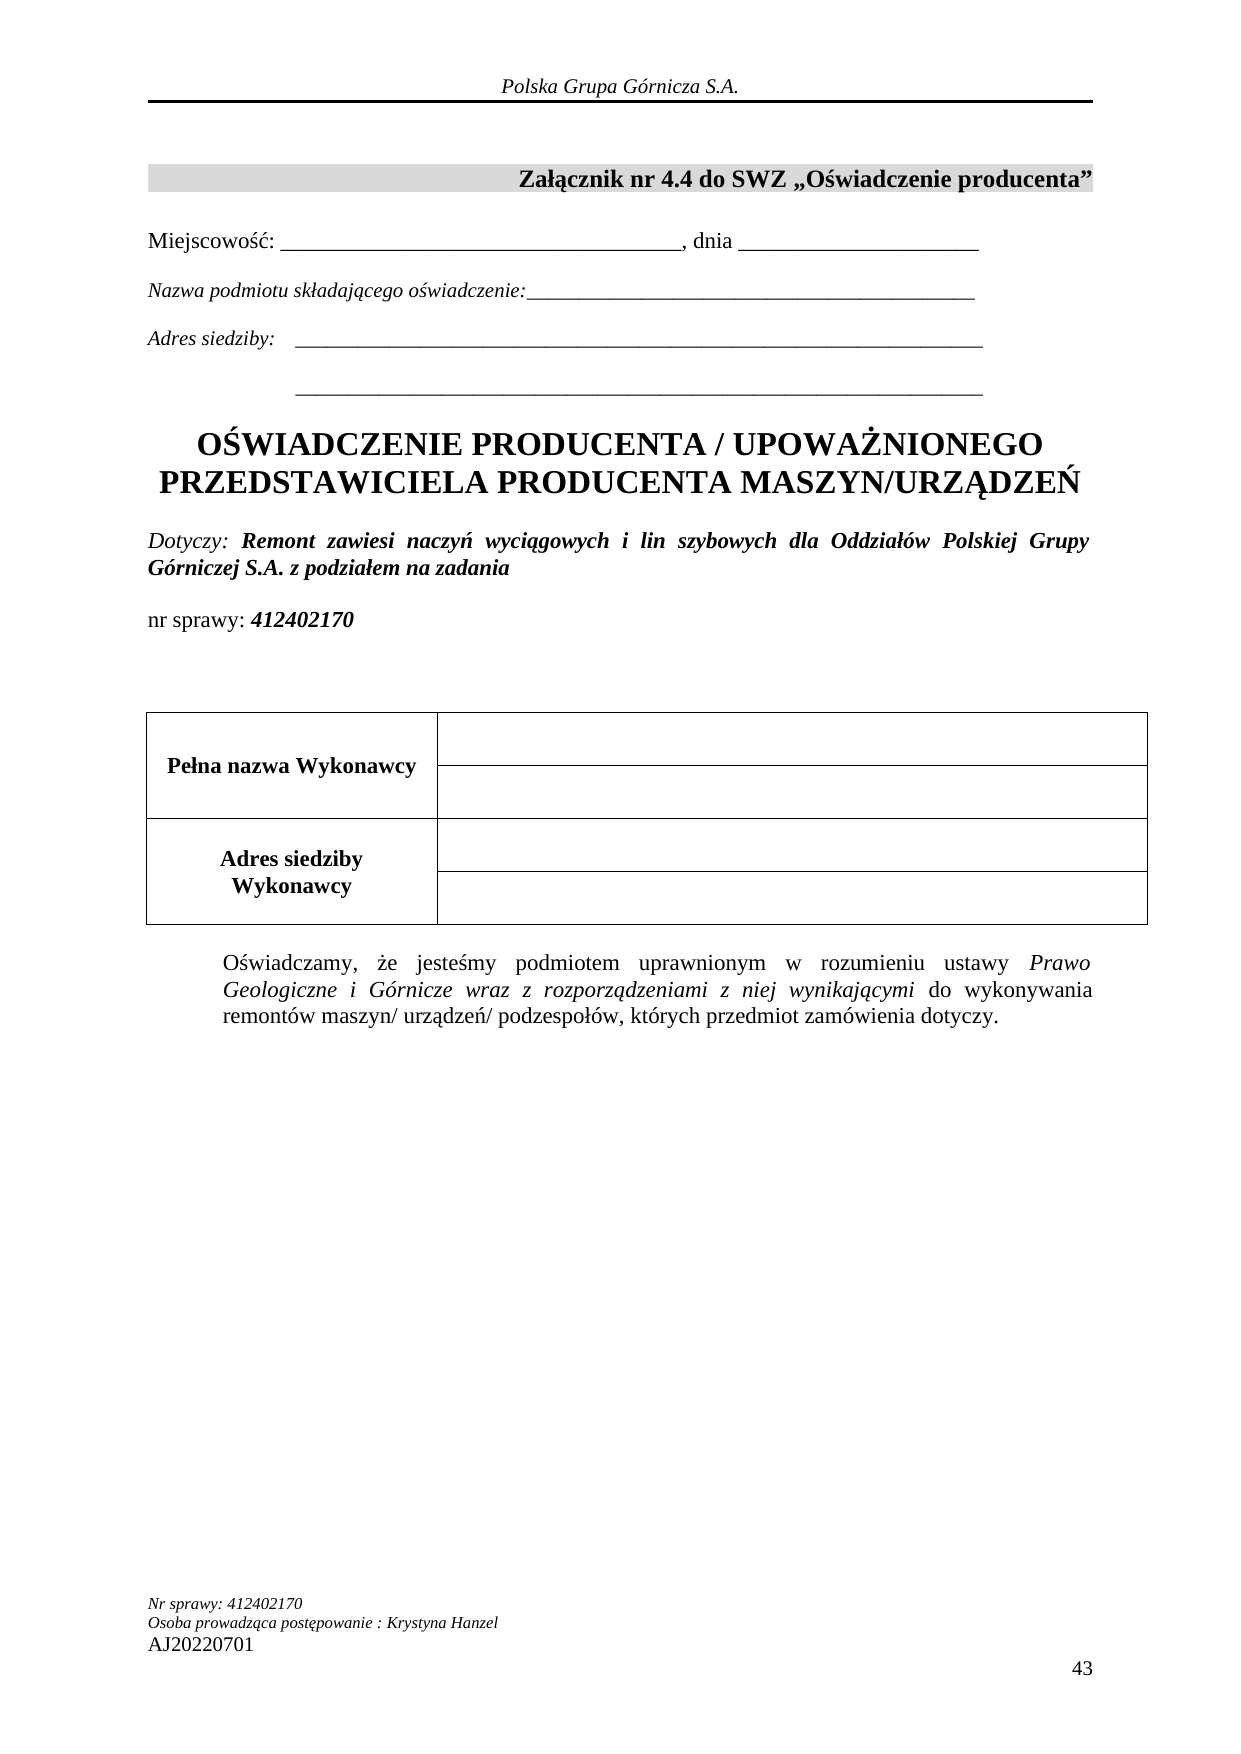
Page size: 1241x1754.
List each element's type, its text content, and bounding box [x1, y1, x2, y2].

subtitle Załącznik nr 4.4 do SWZ „Oświadczenie producenta” [148, 164, 1093, 192]
text OŚWIADCZENIE PRODUCENTA / UPOWAŻNIONEGO PRZEDSTAWICIELA PRODUCENTA MASZYN/URZĄDZEŃ [148, 424, 1093, 501]
text Miejscowość: ___________________________________, dnia _____________________ [148, 227, 1093, 254]
table_cell [438, 766, 1147, 818]
text Nazwa podmiotu składającego oświadczenie:___________________________________________ [148, 278, 1093, 302]
text Adres siedziby: __________________________________________________________________ [148, 326, 1093, 350]
table_header Pełna nazwa Wykonawcy [147, 713, 437, 818]
text nr sprawy: 412402170 [148, 606, 1093, 633]
text Oświadczamy, że jesteśmy podmiotem uprawnionym w rozumieniu ustawy Prawo Geologiczne i Górnicze wraz z rozporządzeniami z niej wynikającymi do wykonywania remontów maszyn/ urządzeń/ podzespołów, których przedmiot zamówienia dotyczy. [223, 949, 1093, 1028]
text __________________________________________________________________ [295, 374, 1093, 398]
table_cell Adres siedziby Wykonawcy [147, 819, 437, 924]
table_cell [438, 872, 1147, 924]
table_cell [438, 819, 1147, 871]
text Dotyczy: Remont zawiesi naczyń wyciągowych i lin szybowych dla Oddziałów Polskiej Grupy Górniczej S.A. z podziałem na zadania [148, 527, 1093, 580]
table_header [438, 713, 1147, 765]
